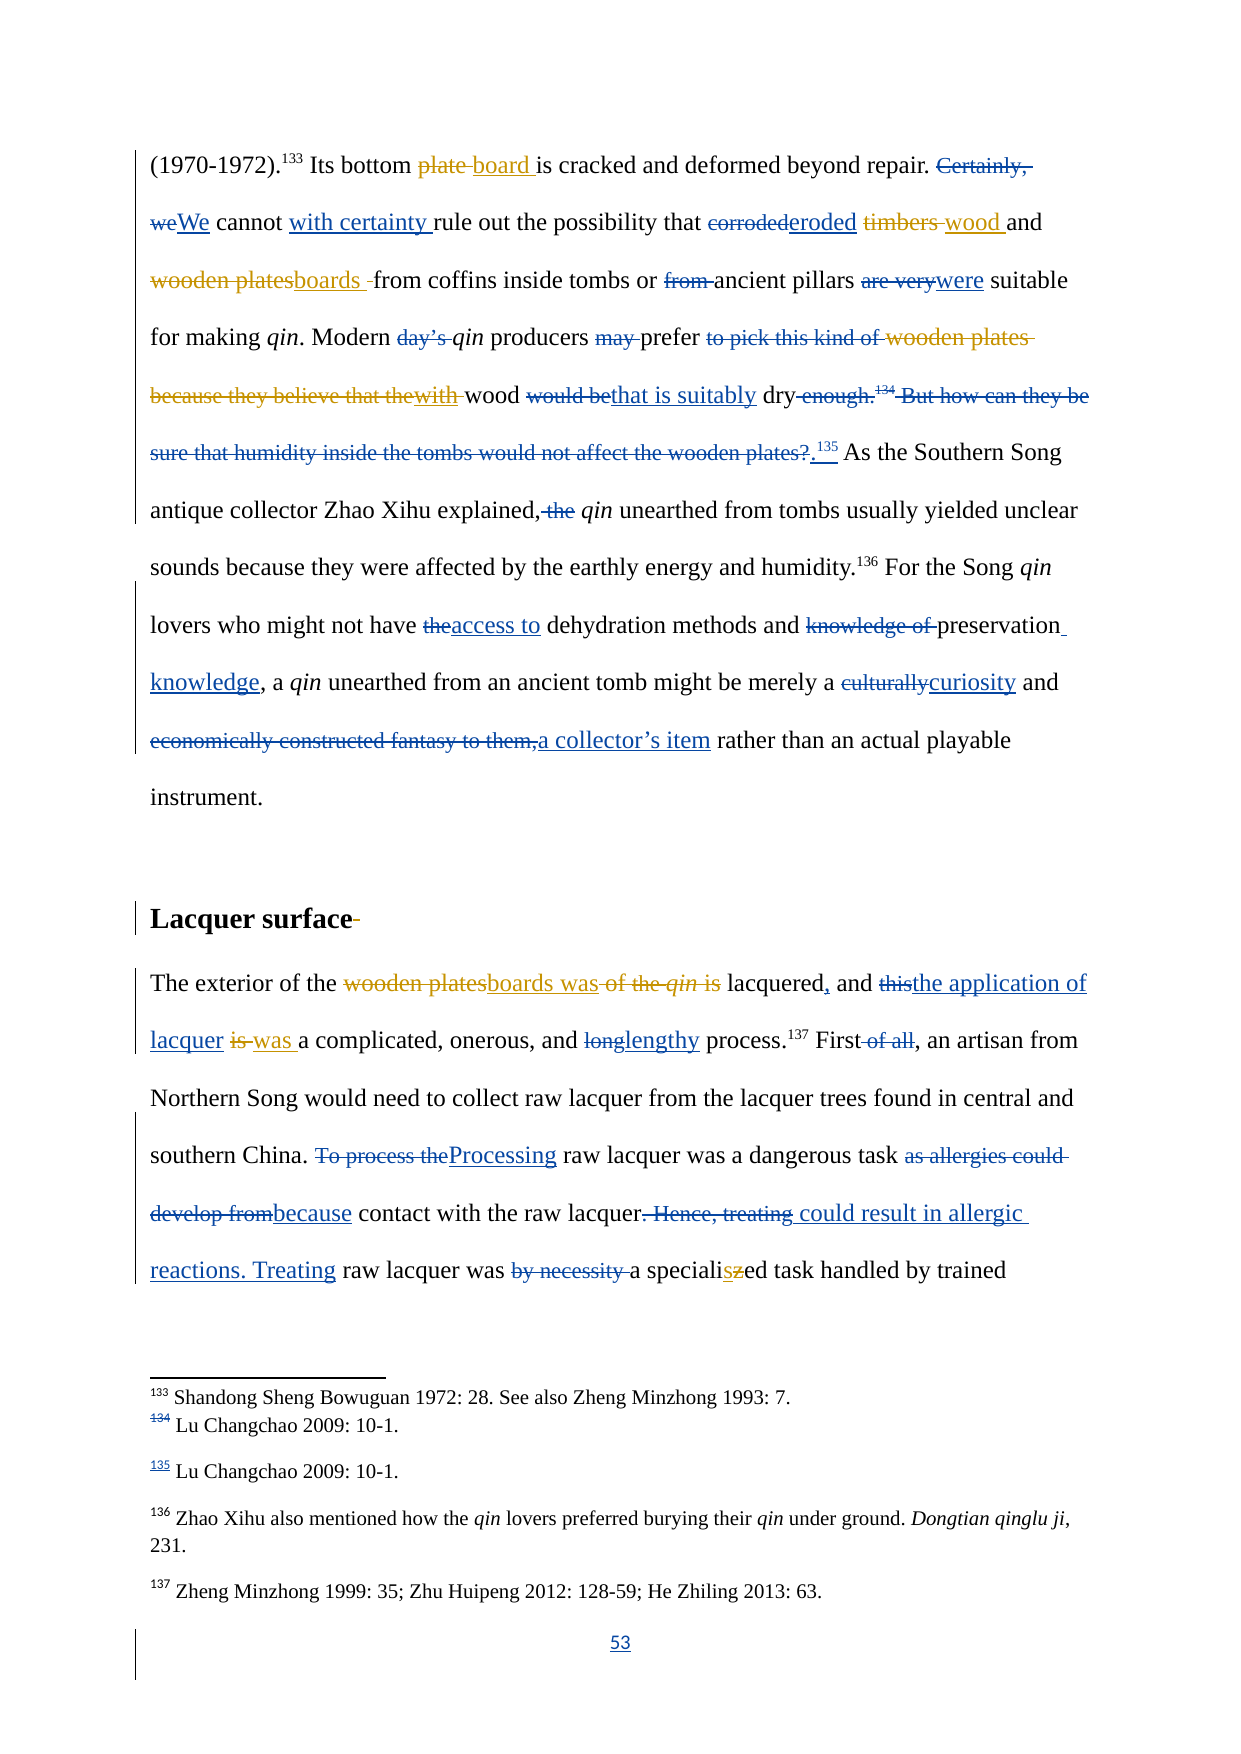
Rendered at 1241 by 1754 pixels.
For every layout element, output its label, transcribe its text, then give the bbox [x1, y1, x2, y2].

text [150, 968, 1090, 1284]
text Lacquer surface [150, 901, 1090, 934]
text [150, 150, 1090, 811]
